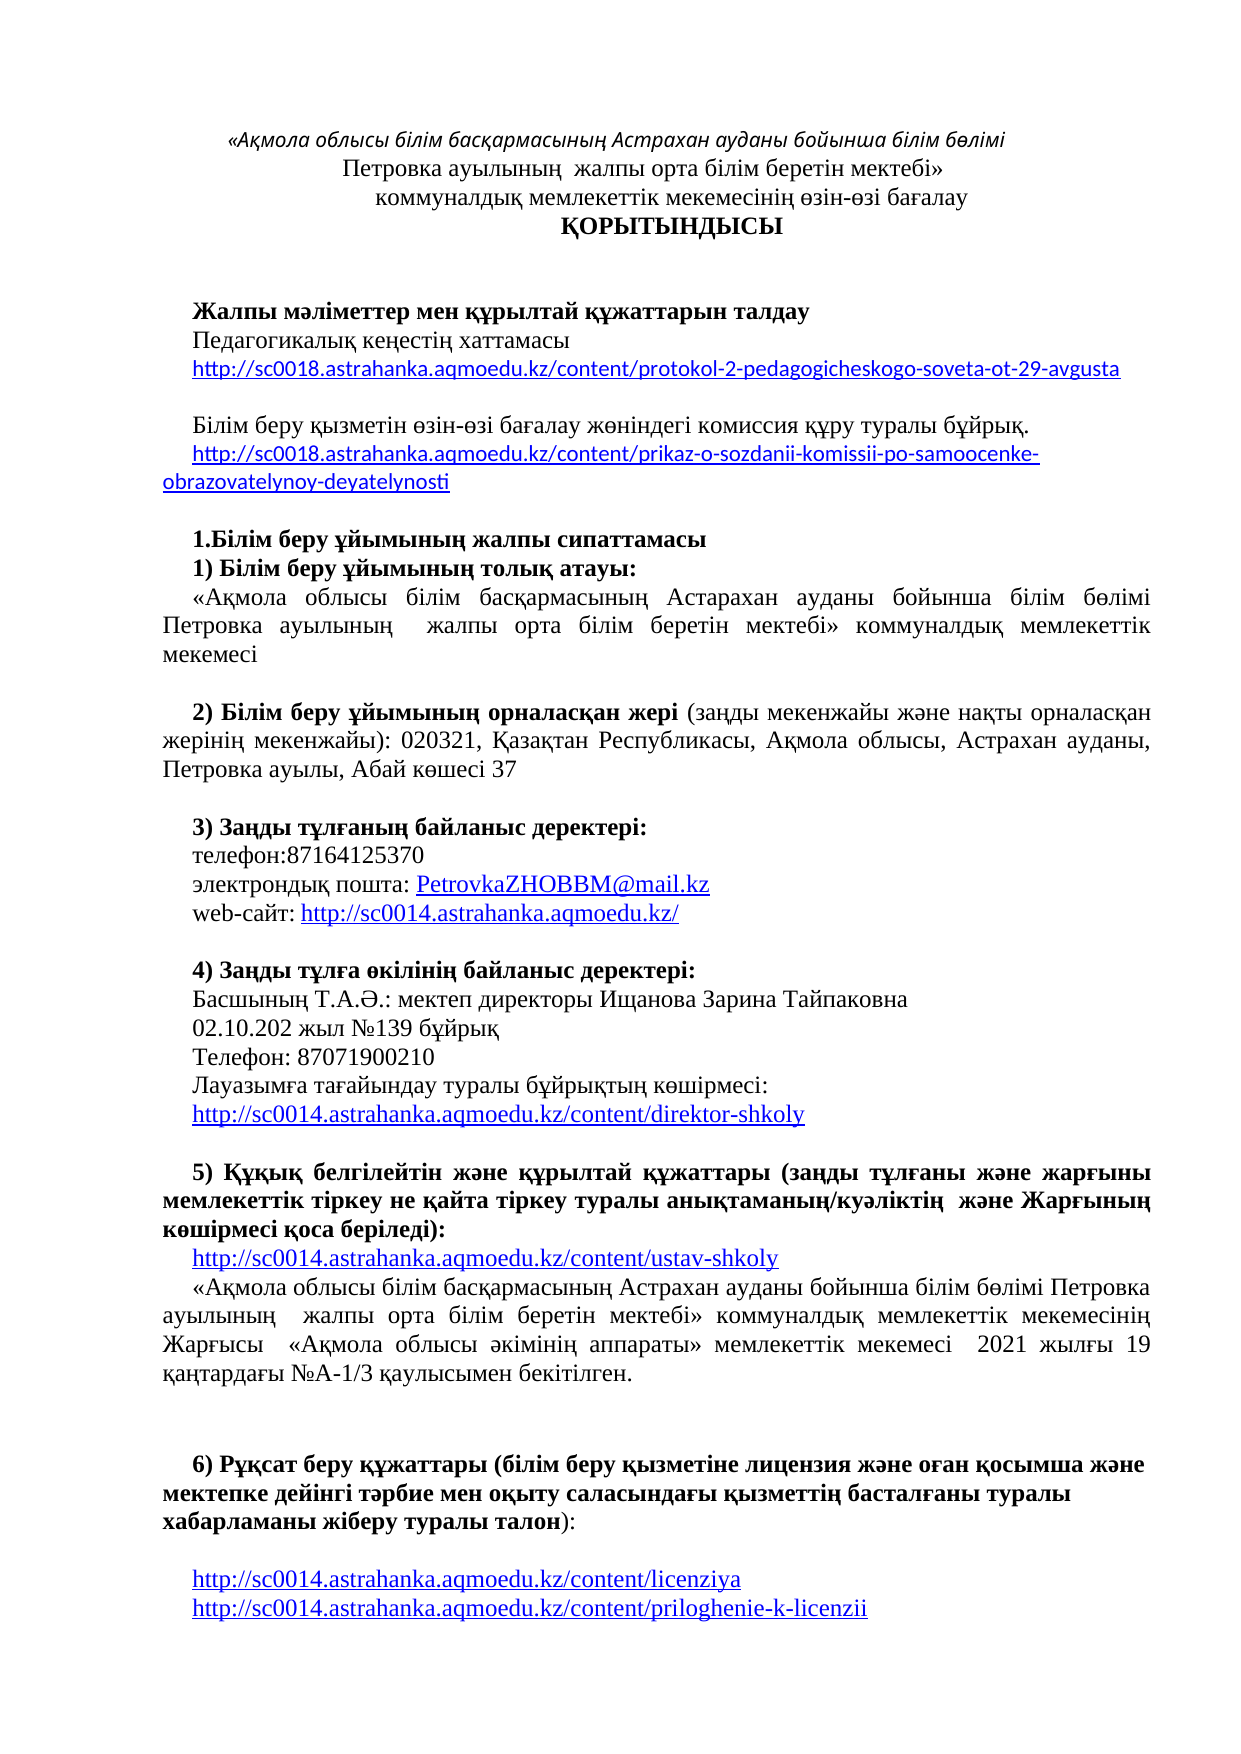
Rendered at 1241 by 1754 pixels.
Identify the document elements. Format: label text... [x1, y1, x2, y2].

text Лауазымға тағайындау туралы бұйрықтың көшірмесі: [162, 1070, 1152, 1099]
text Білім беру қызметін өзін-өзі бағалау жөніндегі комиссия құру туралы бұйрық. [162, 411, 1152, 439]
text Жалпы мәліметтер мен құрылтай құжаттарын талдау [162, 296, 1152, 325]
text http://sc0018.astrahanka.aqmoedu.kz/content/protokol-2-pedagogicheskogo-soveta-ot-29-avgusta [162, 354, 1152, 382]
text http://sc0014.astrahanka.aqmoedu.kz/content/direktor-shkoly [162, 1099, 1152, 1128]
text Телефон: 87071900210 [162, 1042, 1152, 1070]
text Басшының Т.А.Ә.: мектеп директоры Ищанова Зарина Тайпаковна [162, 984, 1152, 1013]
text web-сайт: http://sc0014.astrahanka.aqmoedu.kz/ [162, 898, 1152, 927]
text телефон:87164125370 [162, 840, 1152, 869]
text Педагогикалық кеңестің хаттамасы [162, 325, 1152, 354]
text 5) Құқық белгілейтін және құрылтай құжаттары (заңды тұлғаны және жарғыны мемлекеттік тіркеу не қайта тіркеу туралы анықтаманың/куәліктің және Жарғының көшірмесі қоса беріледі): [162, 1157, 1152, 1243]
text http://sc0018.astrahanka.aqmoedu.kz/content/prikaz-o-sozdanii-komissii-po-samoocenke-obrazovatelynoy-deyatelynosti [162, 439, 1152, 495]
text 2) Білім беру ұйымының орналасқан жері (заңды мекенжайы және нақты орналасқан жерінің мекенжайы): 020321, Қазақтан Республикасы, Ақмола облысы, Астрахан ауданы, Петровка ауылы, Абай көшесі 37 [162, 697, 1152, 783]
text «Ақмола облысы білім басқармасының Астарахан ауданы бойынша білім бөлімі Петровка ауылының жалпы орта білім беретін мектебі» коммуналдық мемлекеттік мекемесі [162, 582, 1152, 668]
text 3) Заңды тұлғаның байланыс деректері: [162, 812, 1152, 840]
text http://sc0014.astrahanka.aqmoedu.kz/content/licenziya [162, 1564, 1152, 1593]
text электрондық пошта: PetrovkaZHOBBM@mail.kz [162, 869, 1152, 898]
text 4) Заңды тұлға өкілінің байланыс деректері: [162, 955, 1152, 984]
text 1.Білім беру ұйымының жалпы сипаттамасы [162, 524, 1152, 553]
text ҚОРЫТЫНДЫСЫ [162, 211, 1152, 239]
text 02.10.202 жыл №139 бұйрық [162, 1013, 1152, 1042]
text Петровка ауылының жалпы орта білім беретін мектебі» [162, 153, 1152, 182]
text 6) Рұқсат беру құжаттары (білім беру қызметіне лицензия және оған қосымша және мектепке дейінгі тәрбие мен оқыту саласындағы қызметтің басталғаны туралы хабарламаны жіберу туралы талон): [162, 1449, 1152, 1535]
text «Ақмола облысы білім басқармасының Астрахан ауданы бойынша білім бөлімі Петровка ауылының жалпы орта білім беретін мектебі» коммуналдық мемлекеттік мекемесінің Жарғысы «Ақмола облысы әкімінің аппараты» мемлекеттік мекемесі 2021 жылғы 19 қаңтардағы №А-1/3 қаулысымен бекітілген. [162, 1272, 1152, 1387]
text коммуналдық мемлекеттік мекемесінің өзін-өзі бағалау [162, 182, 1152, 211]
subtitle «Ақмола облысы білім басқармасының Астрахан ауданы бойынша білім бөлімі [177, 125, 1152, 153]
text 1) Білім беру ұйымының толық атауы: [162, 553, 1152, 582]
text http://sc0014.astrahanka.aqmoedu.kz/content/priloghenie-k-licenzii [162, 1593, 1152, 1621]
text http://sc0014.astrahanka.aqmoedu.kz/content/ustav-shkoly [162, 1243, 1152, 1272]
